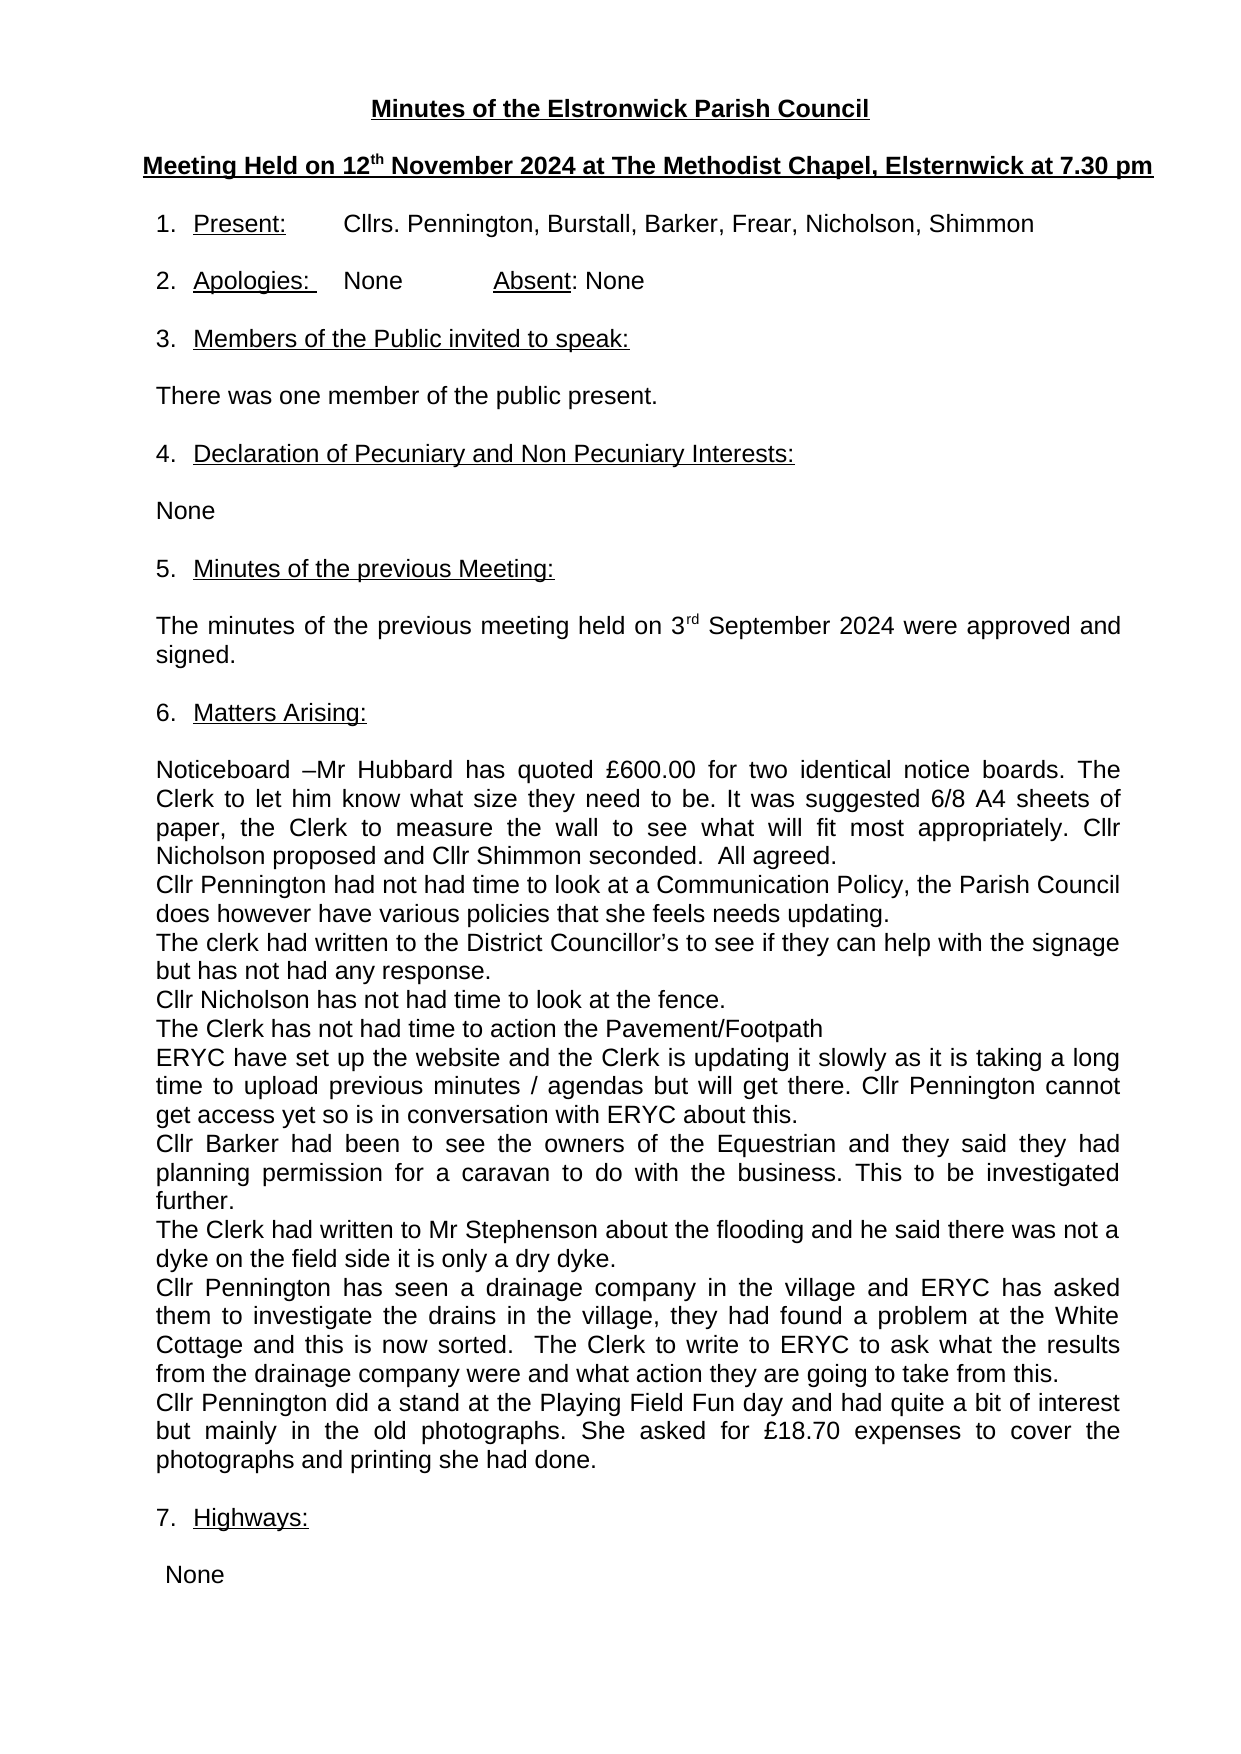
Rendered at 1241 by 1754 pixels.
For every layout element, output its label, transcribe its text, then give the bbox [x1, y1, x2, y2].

list Present: Cllrs. Pennington, Burstall, Barker, Frear, Nicholson, Shimmon [156, 209, 1122, 237]
text The Clerk had written to Mr Stephenson about the flooding and he said there was not a dyke on the field side it is only a dry dyke. [156, 1215, 1122, 1272]
list Matters Arising: [156, 697, 1122, 726]
text Meeting Held on 12th November 2024 at The Methodist Chapel, Elsternwick at 7.30 pm [118, 151, 1178, 180]
text The minutes of the previous meeting held on 3rd September 2024 were approved and signed. [156, 611, 1122, 669]
text The clerk had written to the District Councillor’s to see if they can help with the signage but has not had any response. [156, 927, 1122, 985]
title Minutes of the Elstronwick Parish Council [118, 94, 1122, 122]
text Cllr Barker had been to see the owners of the Equestrian and they said they had planning permission for a caravan to do with the business. This to be investigated further. [156, 1129, 1122, 1215]
text ERYC have set up the website and the Clerk is updating it slowly as it is taking a long time to upload previous minutes / agendas but will get there. Cllr Pennington cannot get access yet so is in conversation with ERYC about this. [156, 1042, 1122, 1129]
text Cllr Pennington did a stand at the Playing Field Fun day and had quite a bit of interest but mainly in the old photographs. She asked for £18.70 expenses to cover the photographs and printing she had done. [156, 1387, 1122, 1474]
list Members of the Public invited to speak: [156, 324, 1122, 352]
list Declaration of Pecuniary and Non Pecuniary Interests: [156, 439, 1122, 467]
list Apologies: None Absent: None [156, 266, 1122, 295]
text Cllr Pennington has seen a drainage company in the village and ERYC has asked them to investigate the drains in the village, they had found a problem at the White Cottage and this is now sorted. The Clerk to write to ERYC to ask what the results from the drainage company were and what action they are going to take from this. [156, 1272, 1122, 1387]
text Cllr Pennington had not had time to look at a Communication Policy, the Parish Council does however have various policies that she feels needs updating. [156, 870, 1122, 927]
text There was one member of the public present. [156, 381, 1122, 410]
list Highways: [156, 1502, 1122, 1531]
text None [165, 1560, 1122, 1589]
list Minutes of the previous Meeting: [156, 554, 1122, 582]
text The Clerk has not had time to action the Pavement/Footpath [156, 1014, 1122, 1042]
text Noticeboard –Mr Hubbard has quoted £600.00 for two identical notice boards. The Clerk to let him know what size they need to be. It was suggested 6/8 A4 sheets of paper, the Clerk to measure the wall to see what will fit most appropriately. Cllr Nicholson proposed and Cllr Shimmon seconded. All agreed. [156, 755, 1122, 870]
text Cllr Nicholson has not had time to look at the fence. [156, 985, 1122, 1014]
text None [156, 496, 1122, 525]
